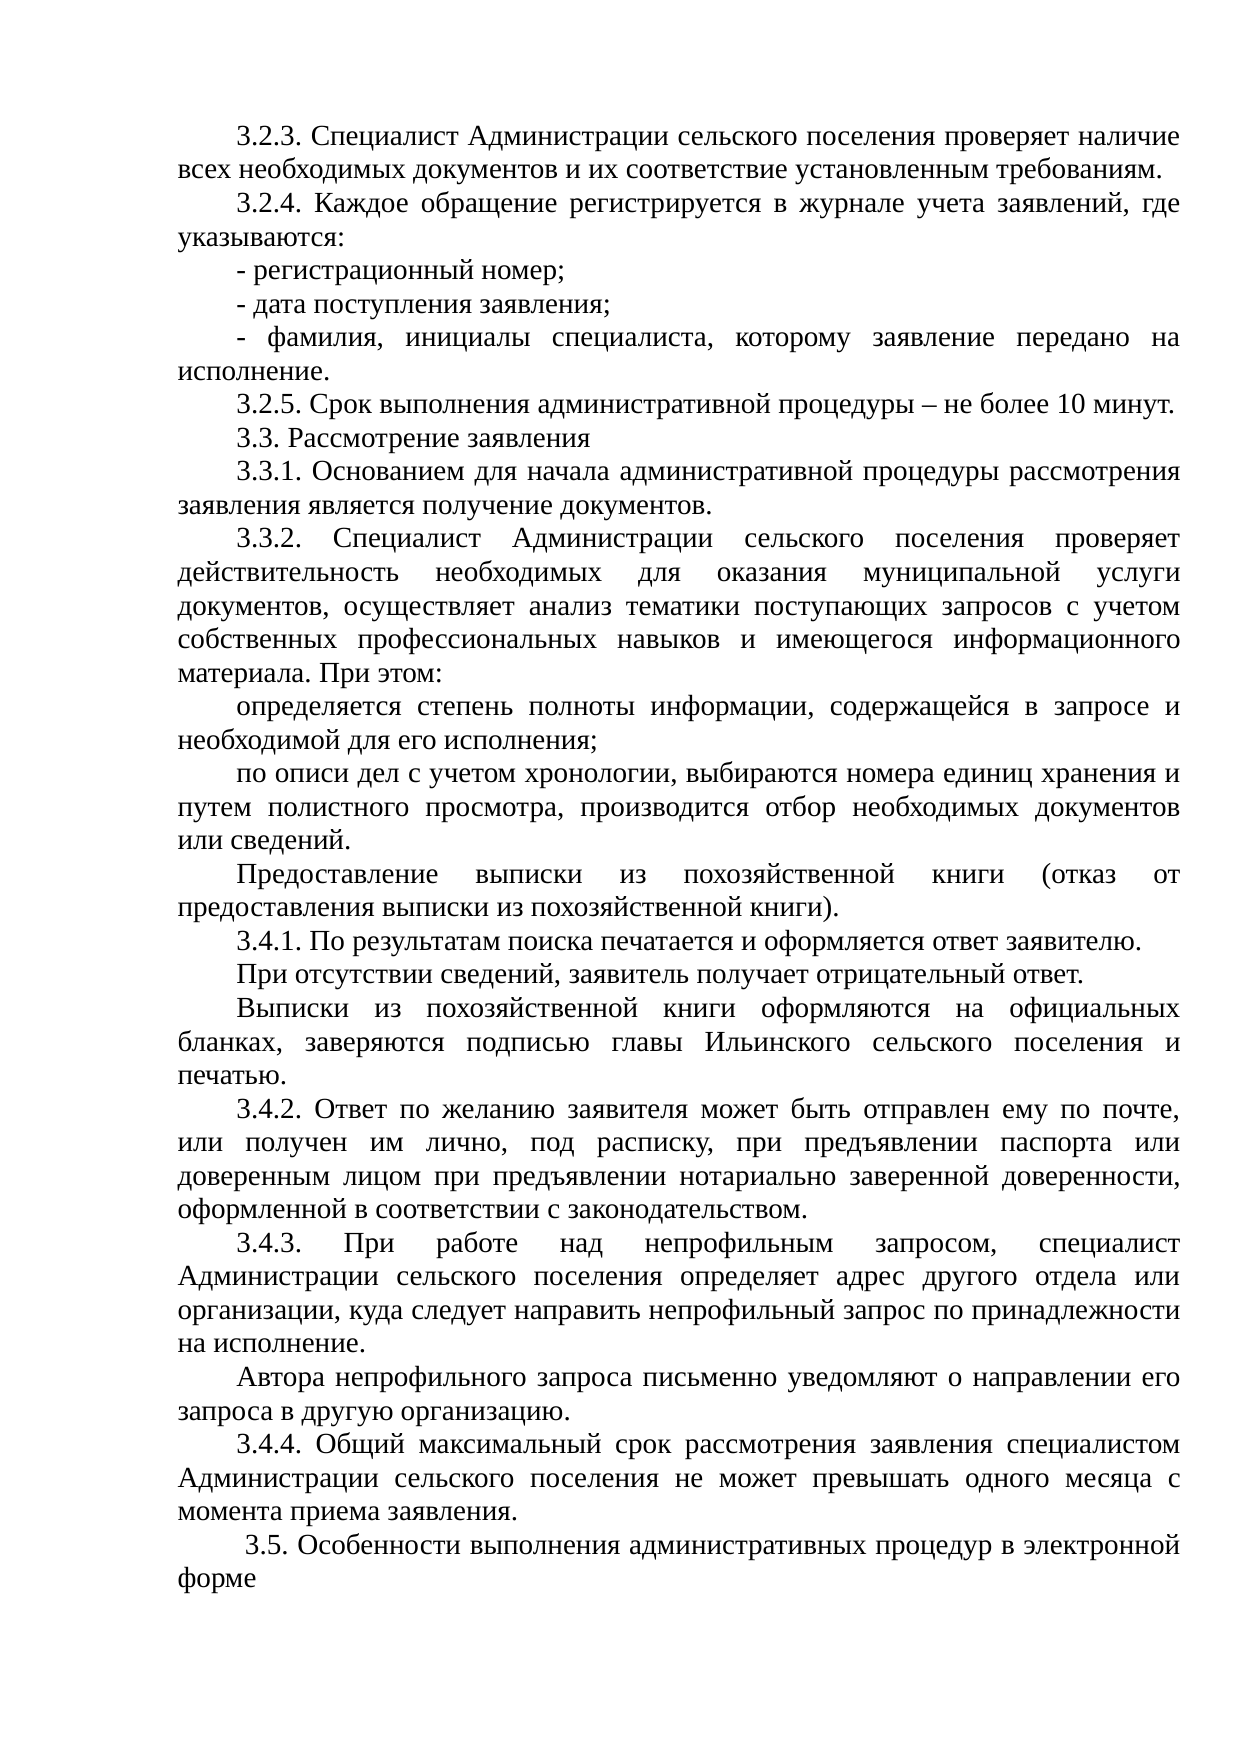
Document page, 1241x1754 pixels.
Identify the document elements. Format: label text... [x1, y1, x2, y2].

text 3.4.4. Общий максимальный срок рассмотрения заявления специалистом Администрации сельского поселения не может превышать одного месяца с момента приема заявления. [177, 1426, 1181, 1527]
text При отсутствии сведений, заявитель получает отрицательный ответ. [177, 957, 1181, 990]
text 3.4.1. По результатам поиска печатается и оформляется ответ заявителю. [177, 923, 1181, 957]
text 3.4.2. Ответ по желанию заявителя может быть отправлен ему по почте, или получен им лично, под расписку, при предъявлении паспорта или доверенным лицом при предъявлении нотариально заверенной доверенности, оформленной в соответствии с законодательством. [177, 1091, 1181, 1225]
text Предоставление выписки из похозяйственной книги (отказ от предоставления выписки из похозяйственной книги). [177, 856, 1181, 923]
text 3.2.3. Специалист Администрации сельского поселения проверяет наличие всех необходимых документов и их соответствие установленным требованиям. [177, 118, 1181, 185]
text - регистрационный номер; [177, 252, 1181, 286]
text 3.3.2. Специалист Администрации сельского поселения проверяет действительность необходимых для оказания муниципальной услуги документов, осуществляет анализ тематики поступающих запросов с учетом собственных профессиональных навыков и имеющегося информационного материала. При этом: [177, 521, 1181, 688]
text 3.2.4. Каждое обращение регистрируется в журнале учета заявлений, где указываются: [177, 185, 1181, 252]
text определяется степень полноты информации, содержащейся в запросе и необходимой для его исполнения; [177, 688, 1181, 755]
text 3.3.1. Основанием для начала административной процедуры рассмотрения заявления является получение документов. [177, 453, 1181, 521]
text - фамилия, инициалы специалиста, которому заявление передано на исполнение. [177, 319, 1181, 386]
text по описи дел с учетом хронологии, выбираются номера единиц хранения и путем полистного просмотра, производится отбор необходимых документов или сведений. [177, 755, 1181, 856]
text Выписки из похозяйственной книги оформляются на официальных бланках, заверяются подписью главы Ильинского сельского поселения и печатью. [177, 990, 1181, 1091]
text 3.4.3. При работе над непрофильным запросом, специалист Администрации сельского поселения определяет адрес другого отдела или организации, куда следует направить непрофильный запрос по принадлежности на исполнение. [177, 1225, 1181, 1359]
text 3.5. Особенности выполнения административных процедур в электронной форме [177, 1527, 1181, 1594]
text - дата поступления заявления; [177, 286, 1181, 319]
text 3.3. Рассмотрение заявления [177, 420, 1181, 453]
text Автора непрофильного запроса письменно уведомляют о направлении его запроса в другую организацию. [177, 1359, 1181, 1426]
text 3.2.5. Срок выполнения административной процедуры – не более 10 минут. [177, 386, 1181, 420]
